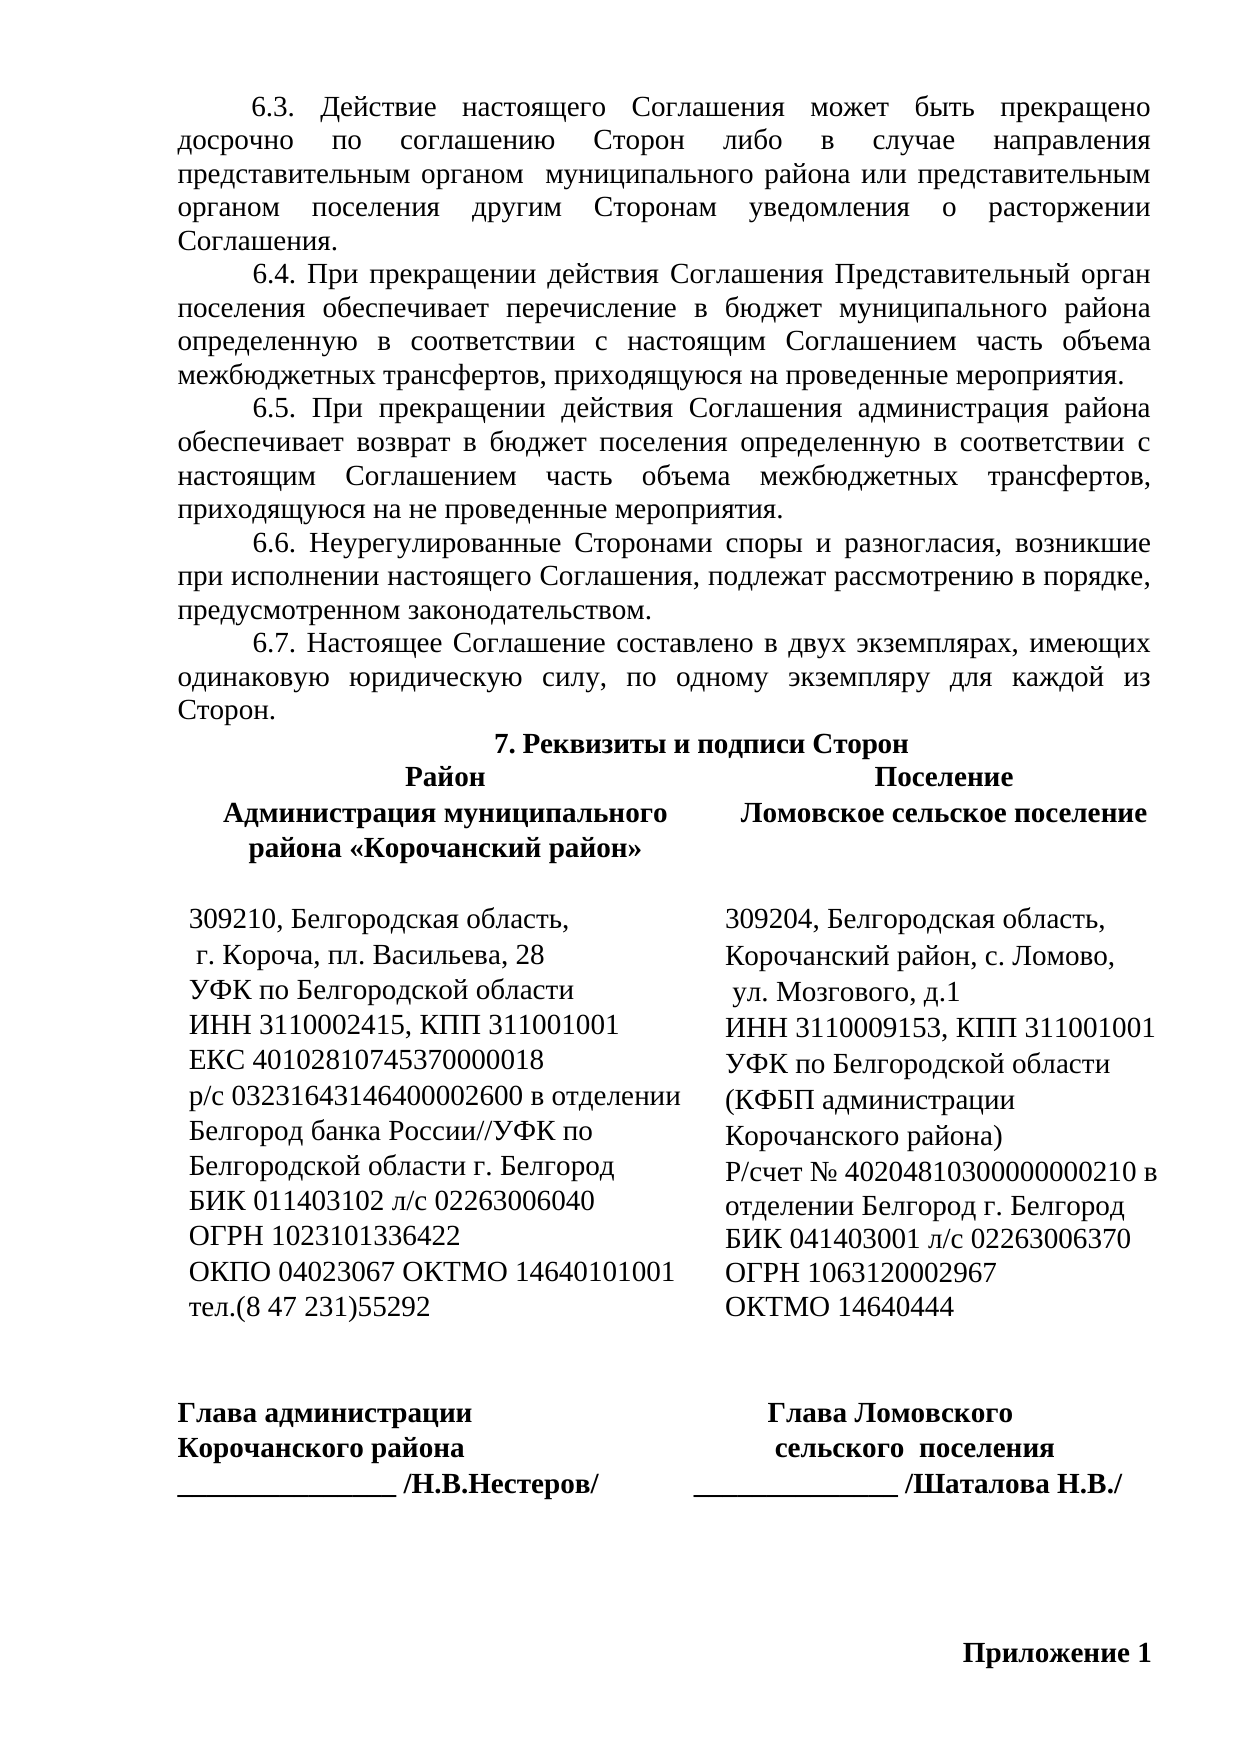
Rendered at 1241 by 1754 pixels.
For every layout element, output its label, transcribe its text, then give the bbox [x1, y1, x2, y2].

text 6.3. Действие настоящего Соглашения может быть прекращено досрочно по соглашению Сторон либо в случае направления представительным органом муниципального района или представительным органом поселения другим Сторонам уведомления о расторжении Соглашения. [177, 89, 1152, 256]
table_header Район Администрация муниципального района «Корочанский район» 309210, Белгородская область, г. Короча, пл. Васильева, 28 УФК по Белгородской области ИНН 3110002415, КПП 311001001 ЕКС 40102810745370000018 р/с 03231643146400002600 в отделении Белгород банка России//УФК по Белгородской области г. Белгород БИК 011403102 л/с 02263006040 ОГРН 1023101336422 ОКПО 04023067 ОКТМО 14640101001 тел.(8 47 231)55292 [177, 760, 713, 1359]
text 6.6. Неурегулированные Сторонами споры и разногласия, возникшие при исполнении настоящего Соглашения, подлежат рассмотрению в порядке, предусмотренном законодательством. [177, 525, 1152, 625]
text Глава администрации Глава Ломовского [177, 1395, 1152, 1428]
text Приложение 1 [576, 1636, 1152, 1669]
text Корочанского района сельского поселения [177, 1430, 1152, 1464]
text 7. Реквизиты и подписи Сторон [251, 726, 1152, 759]
text 6.7. Настоящее Соглашение составлено в двух экземплярах, имеющих одинаковую юридическую силу, по одному экземпляру для каждой из Сторон. [177, 625, 1152, 726]
table_header Поселение Ломовское сельское поселение 309204, Белгородская область, Корочанский район, с. Ломово, ул. Мозгового, д.1 ИНН 3110009153, КПП 311001001 УФК по Белгородской области (КФБП администрации Корочанского района) Р/счет № 40204810300000000210 в отделении Белгород г. Белгород БИК 041403001 л/с 02263006370 ОГРН 1063120002967 ОКТМО 14640444 [714, 760, 1174, 1359]
text _______________ /Н.В.Нестеров/ ______________ /Шаталова Н.В./ [177, 1466, 1152, 1499]
text 6.4. При прекращении действия Соглашения Представительный орган поселения обеспечивает перечисление в бюджет муниципального района определенную в соответствии с настоящим Соглашением часть объема межбюджетных трансфертов, приходящуюся на проведенные мероприятия. [177, 256, 1152, 391]
text 6.5. При прекращении действия Соглашения администрация района обеспечивает возврат в бюджет поселения определенную в соответствии с настоящим Соглашением часть объема межбюджетных трансфертов, приходящуюся на не проведенные мероприятия. [177, 391, 1152, 525]
